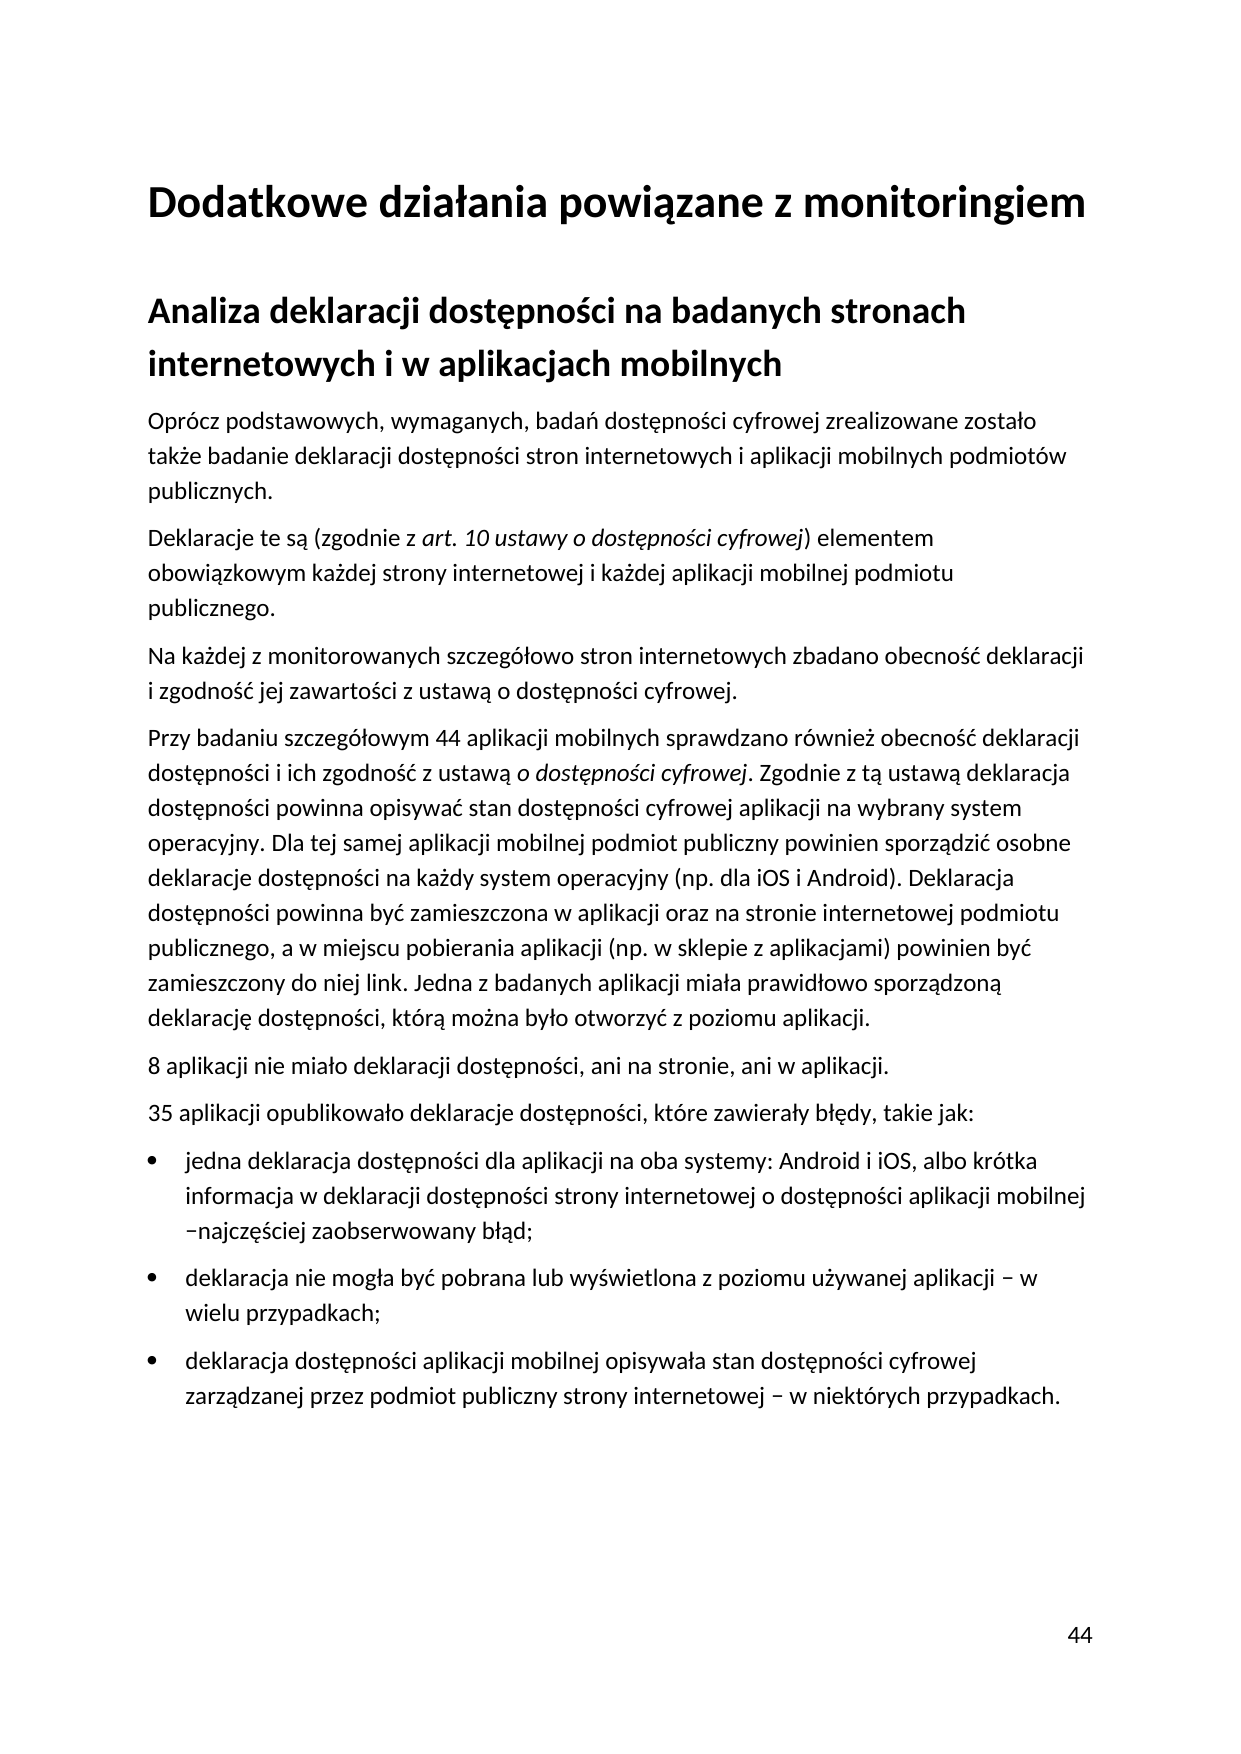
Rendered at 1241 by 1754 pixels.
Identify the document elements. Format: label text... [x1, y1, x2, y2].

subtitle Analiza deklaracji dostępności na badanych stronach internetowych i w aplikacjach mobilnych [148, 287, 1092, 386]
subtitle Dodatkowe działania powiązane z monitoringiem [148, 173, 1092, 229]
text Na każdej z monitorowanych szczegółowo stron internetowych zbadano obecność deklaracji i zgodność jej zawartości z ustawą o dostępności cyfrowej. [148, 640, 1092, 705]
text Oprócz podstawowych, wymaganych, badań dostępności cyfrowej zrealizowane zostało także badanie deklaracji dostępności stron internetowych i aplikacji mobilnych podmiotów publicznych. [148, 405, 1092, 505]
text Przy badaniu szczegółowym 44 aplikacji mobilnych sprawdzano również obecność deklaracji dostępności i ich zgodność z ustawą o dostępności cyfrowej. Zgodnie z tą ustawą deklaracja dostępności powinna opisywać stan dostępności cyfrowej aplikacji na wybrany system operacyjny. Dla tej samej aplikacji mobilnej podmiot publiczny powinien sporządzić osobne deklaracje dostępności na każdy system operacyjny (np. dla iOS i Android). Deklaracja dostępności powinna być zamieszczona w aplikacji oraz na stronie internetowej podmiotu publicznego, a w miejscu pobierania aplikacji (np. w sklepie z aplikacjami) powinien być zamieszczony do niej link. Jedna z badanych aplikacji miała prawidłowo sporządzoną deklarację dostępności, którą można było otworzyć z poziomu aplikacji. [148, 722, 1092, 1033]
text Deklaracje te są (zgodnie z art. 10 ustawy o dostępności cyfrowej) elementem obowiązkowym każdej strony internetowej i każdej aplikacji mobilnej podmiotu publicznego. [148, 522, 1063, 623]
list jedna deklaracja dostępności dla aplikacji na oba systemy: Android i iOS, albo krótka informacja w deklaracji dostępności strony internetowej o dostępności aplikacji mobilnej −najczęściej zaobserwowany błąd; [148, 1145, 1092, 1245]
text 8 aplikacji nie miało deklaracji dostępności, ani na stronie, ani w aplikacji. [148, 1050, 1092, 1080]
list deklaracja dostępności aplikacji mobilnej opisywała stan dostępności cyfrowej zarządzanej przez podmiot publiczny strony internetowej − w niektórych przypadkach. [148, 1345, 1092, 1410]
list deklaracja nie mogła być pobrana lub wyświetlona z poziomu używanej aplikacji − w wielu przypadkach; [148, 1262, 1092, 1328]
text 35 aplikacji opublikowało deklaracje dostępności, które zawierały błędy, takie jak: [148, 1097, 1092, 1128]
